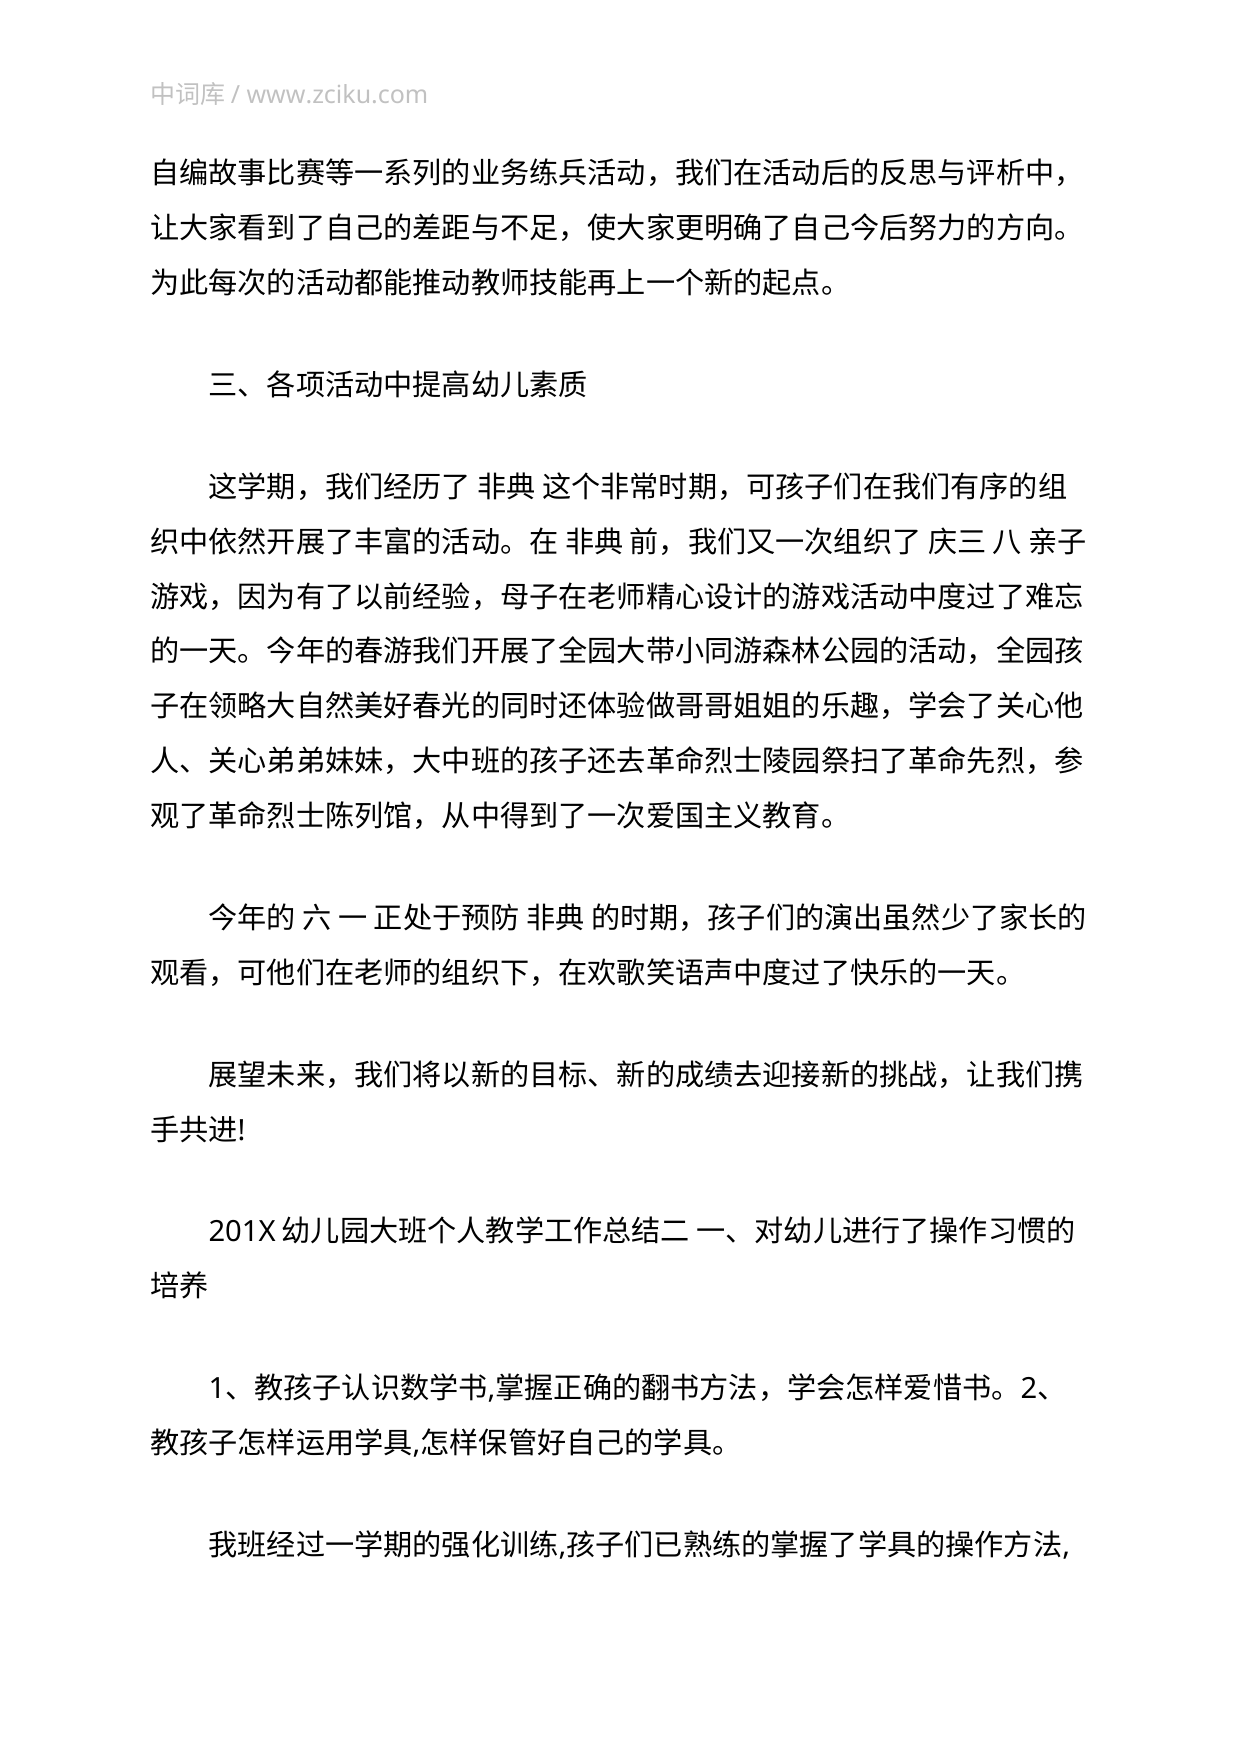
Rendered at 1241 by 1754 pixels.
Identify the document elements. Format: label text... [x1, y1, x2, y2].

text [150, 1522, 1090, 1564]
text 201X幼儿园大班个人教学工作总结二 一、对幼儿进行了操作习惯的培养 [150, 1208, 1090, 1305]
text 1、教孩子认识数学书,掌握正确的翻书方法，学会怎样爱惜书。2、教孩子怎样运用学具,怎样保管好自己的学具。 [150, 1365, 1090, 1462]
text 展望未来，我们将以新的目标、新的成绩去迎接新的挑战，让我们携手共进! [150, 1051, 1090, 1148]
text 今年的 六 一 正处于预防 非典 的时期，孩子们的演出虽然少了家长的观看，可他们在老师的组织下，在欢歌笑语声中度过了快乐的一天。 [150, 894, 1090, 992]
text 三、各项活动中提高幼儿素质 [150, 362, 1090, 404]
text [150, 150, 1090, 302]
text 这学期，我们经历了 非典 这个非常时期，可孩子们在我们有序的组织中依然开展了丰富的活动。在 非典 前，我们又一次组织了 庆三 八 亲子游戏，因为有了以前经验，母子在老师精心设计的游戏活动中度过了难忘的一天。今年的春游我们开展了全园大带小同游森林公园的活动，全园孩子在领略大自然美好春光的同时还体验做哥哥姐姐的乐趣，学会了关心他人、关心弟弟妹妹，大中班的孩子还去革命烈士陵园祭扫了革命先烈，参观了革命烈士陈列馆，从中得到了一次爱国主义教育。 [150, 463, 1090, 835]
